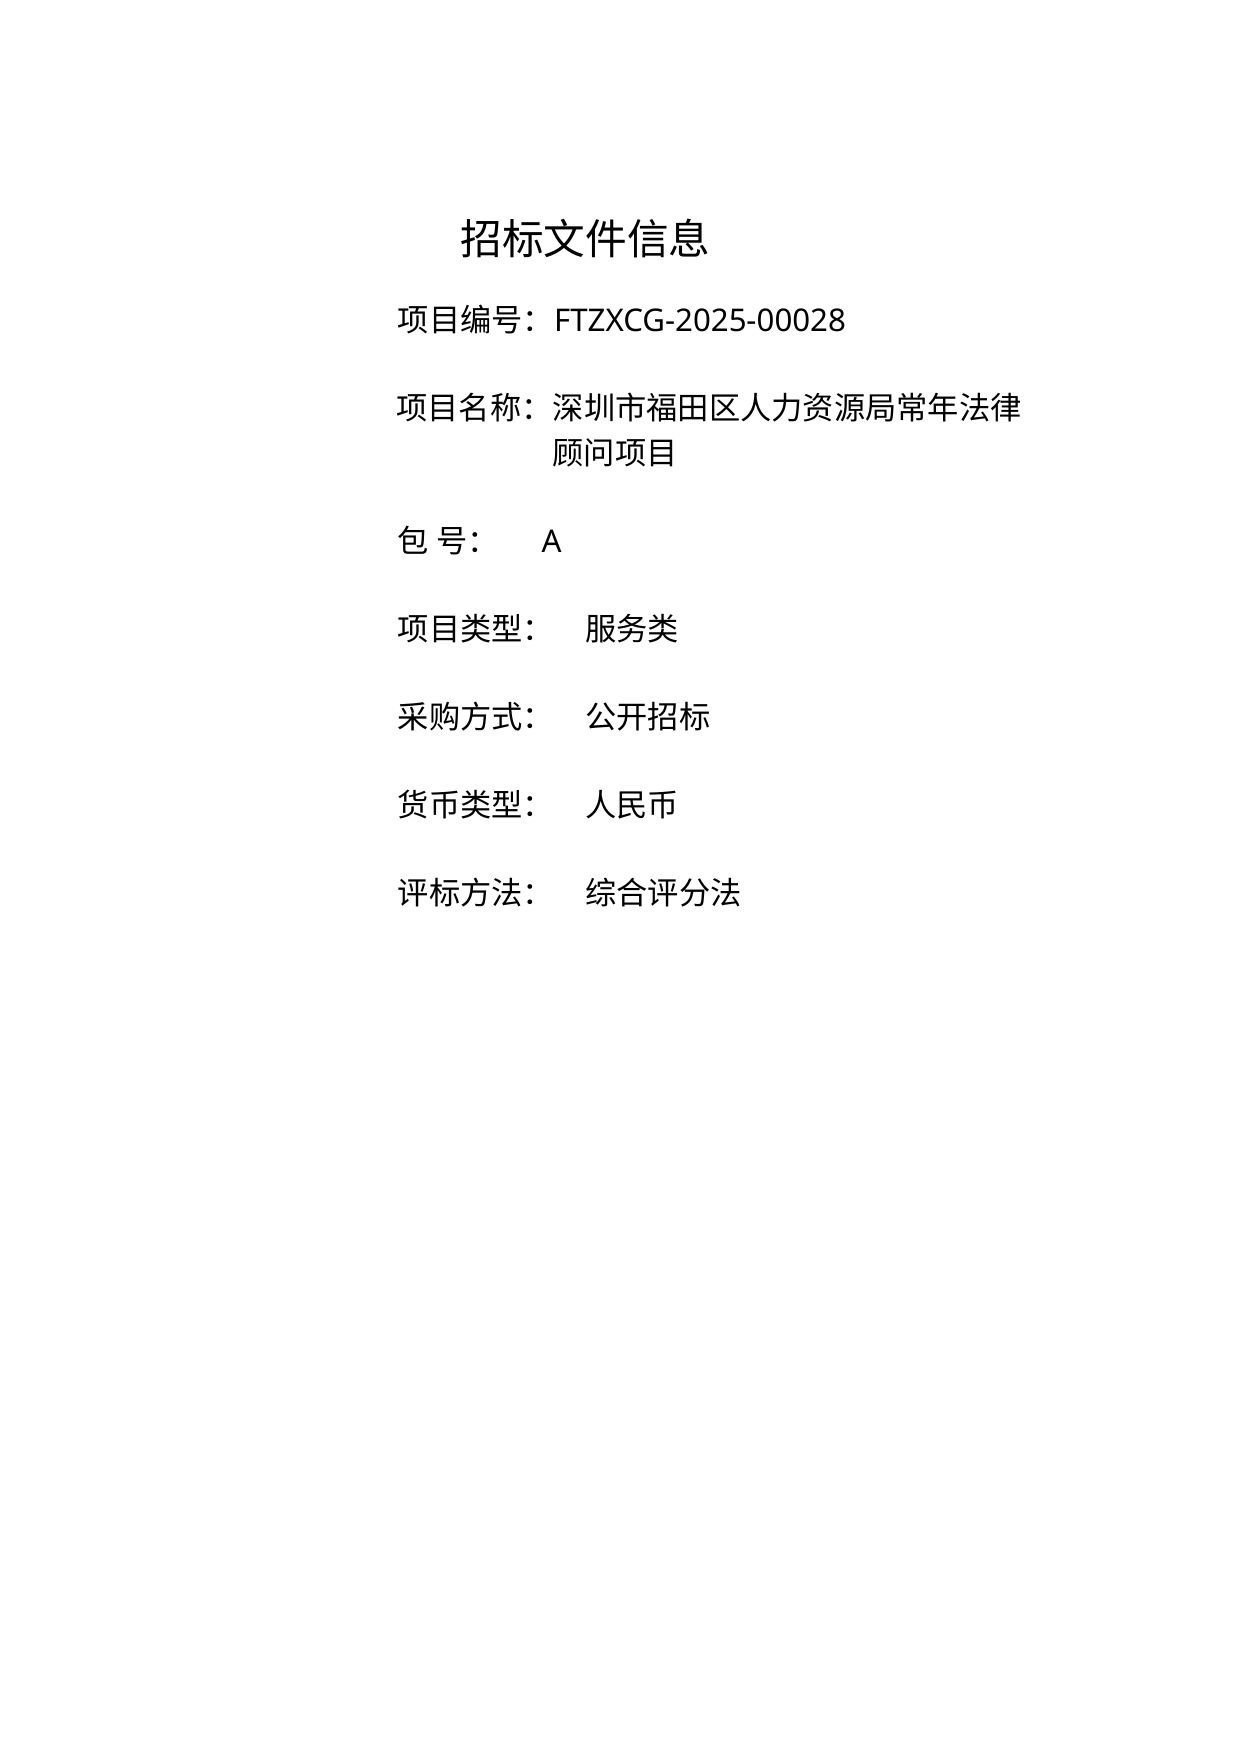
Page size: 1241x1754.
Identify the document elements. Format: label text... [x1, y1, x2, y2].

text 项目类型： 服务类 [148, 604, 1022, 649]
text 招标文件信息 [148, 206, 1022, 266]
text 项目编号：FTZXCG-2025-00028 [148, 295, 1022, 341]
text 项目名称：深圳市福田区人力资源局常年法律顾问项目 [396, 383, 1022, 474]
text 货币类型： 人民币 [148, 780, 1022, 825]
text 包 号： A [148, 516, 1022, 562]
text 采购方式： 公开招标 [148, 692, 1022, 737]
text 评标方法： 综合评分法 [148, 868, 1022, 913]
